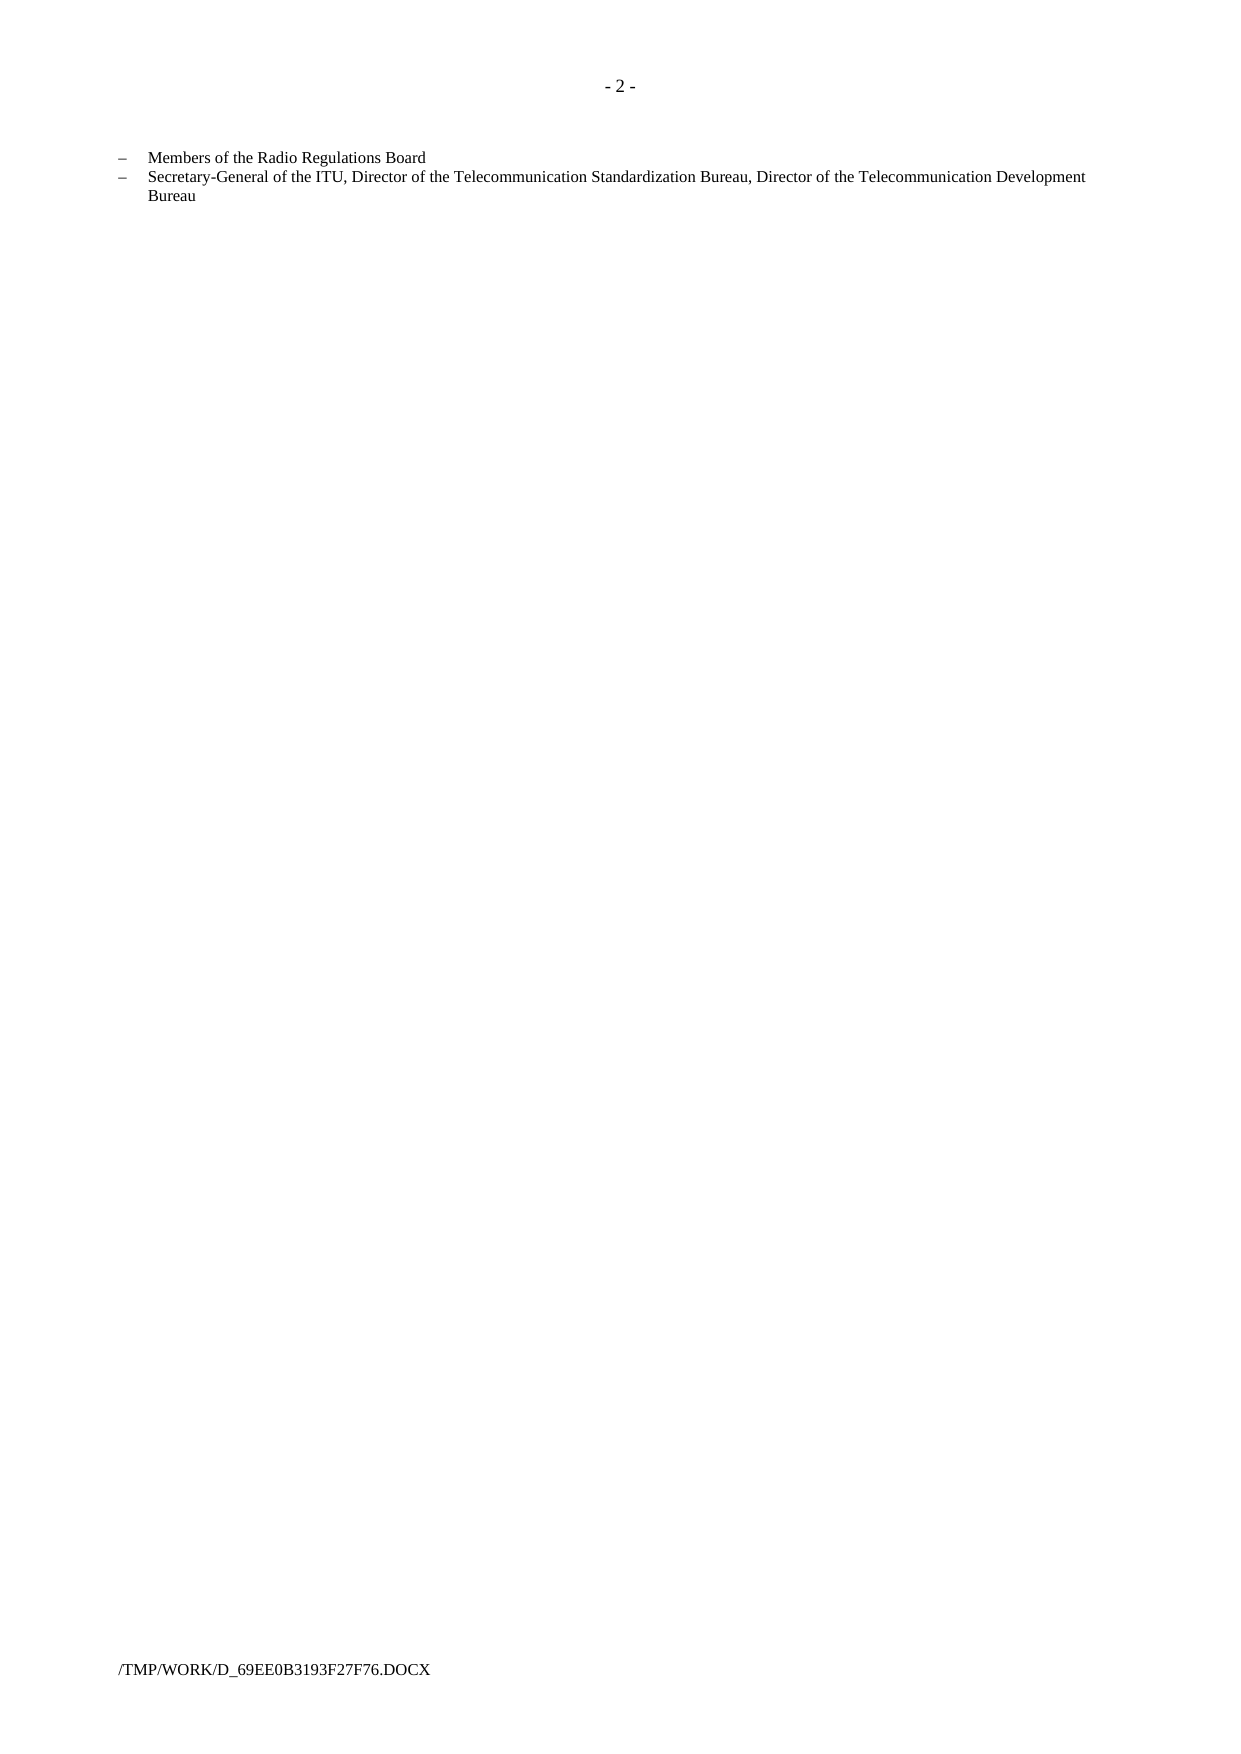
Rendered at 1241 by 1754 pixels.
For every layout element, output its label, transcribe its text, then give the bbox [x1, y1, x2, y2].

list Secretary-General of the ITU, Director of the Telecommunication Standardization Bureau, Director of the Telecommunication Development Bureau [118, 167, 1122, 205]
text – Members of the Radio Regulations Board [118, 148, 1122, 167]
